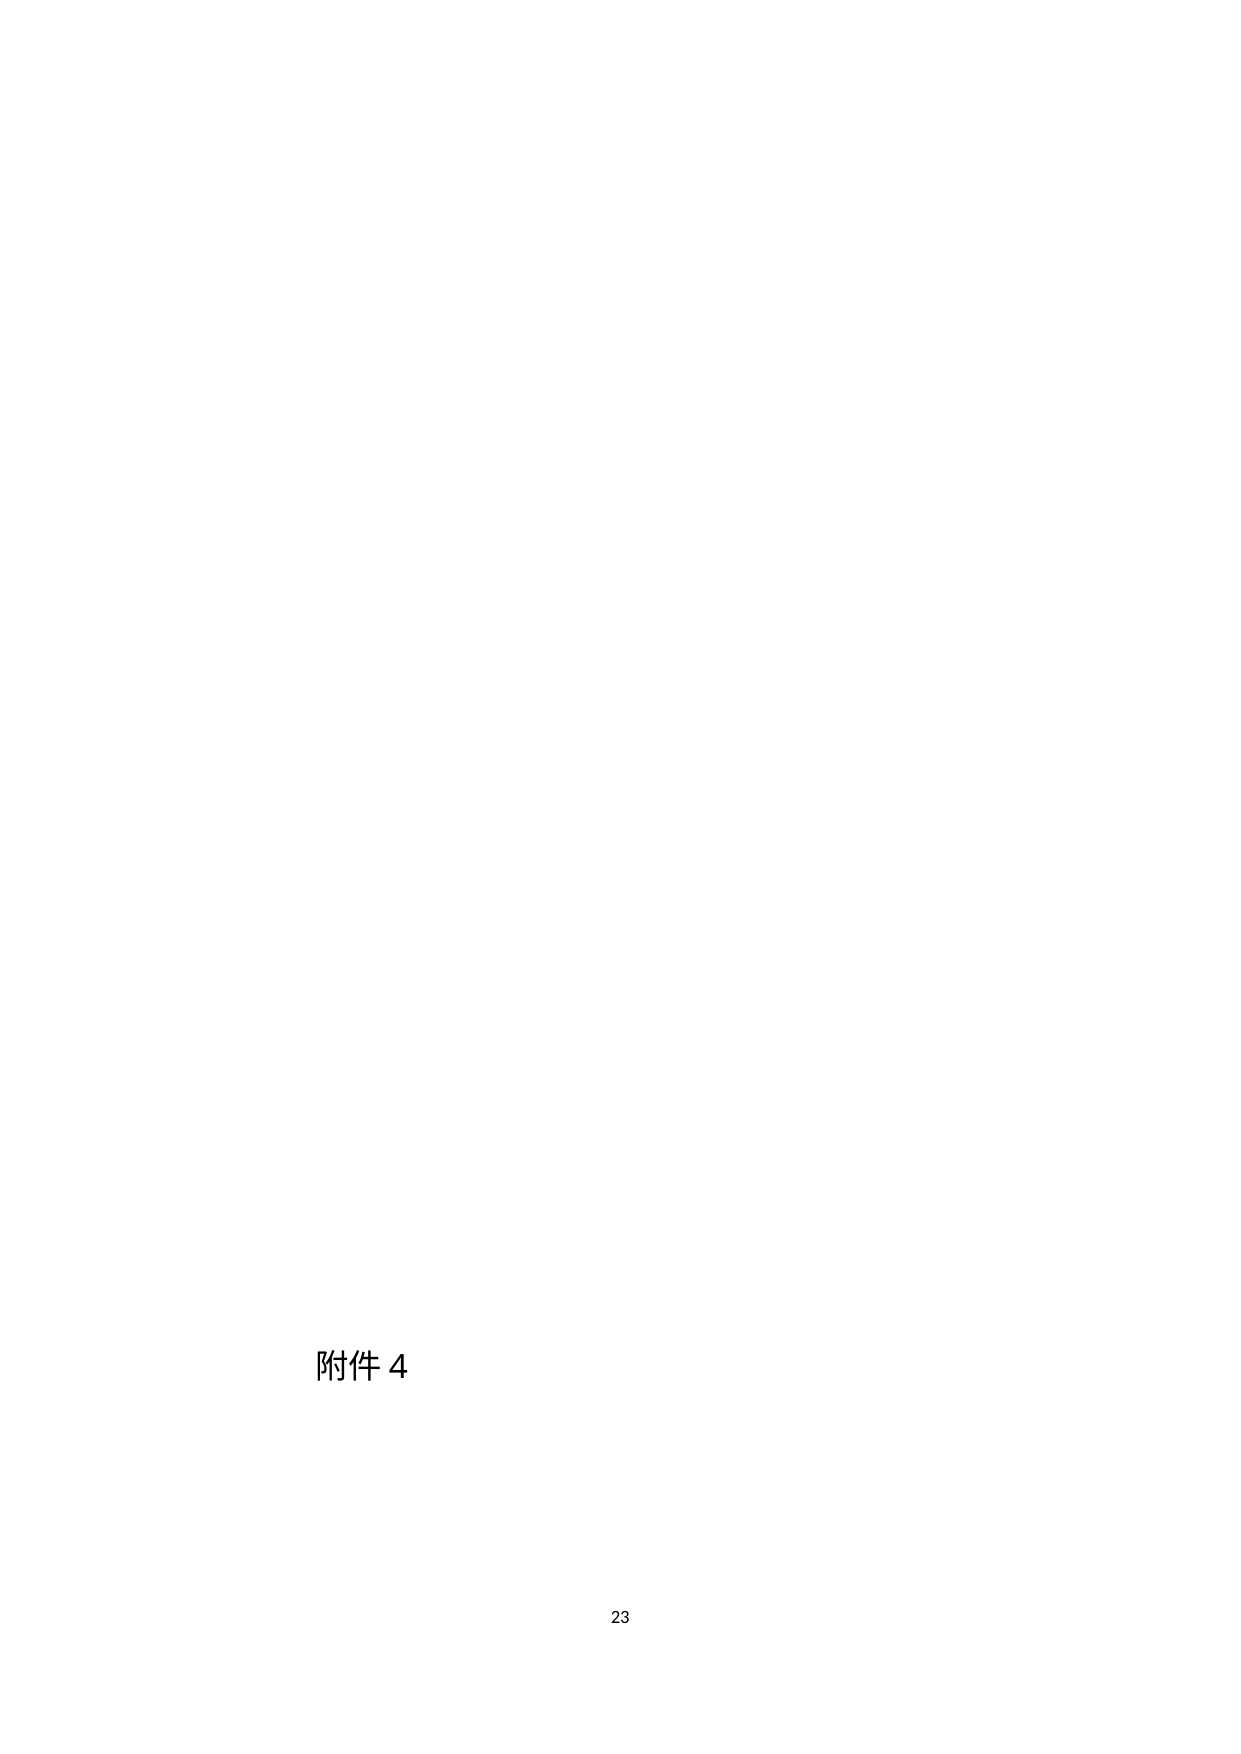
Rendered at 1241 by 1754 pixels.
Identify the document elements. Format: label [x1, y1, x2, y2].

table_header [188, 162, 1240, 1397]
